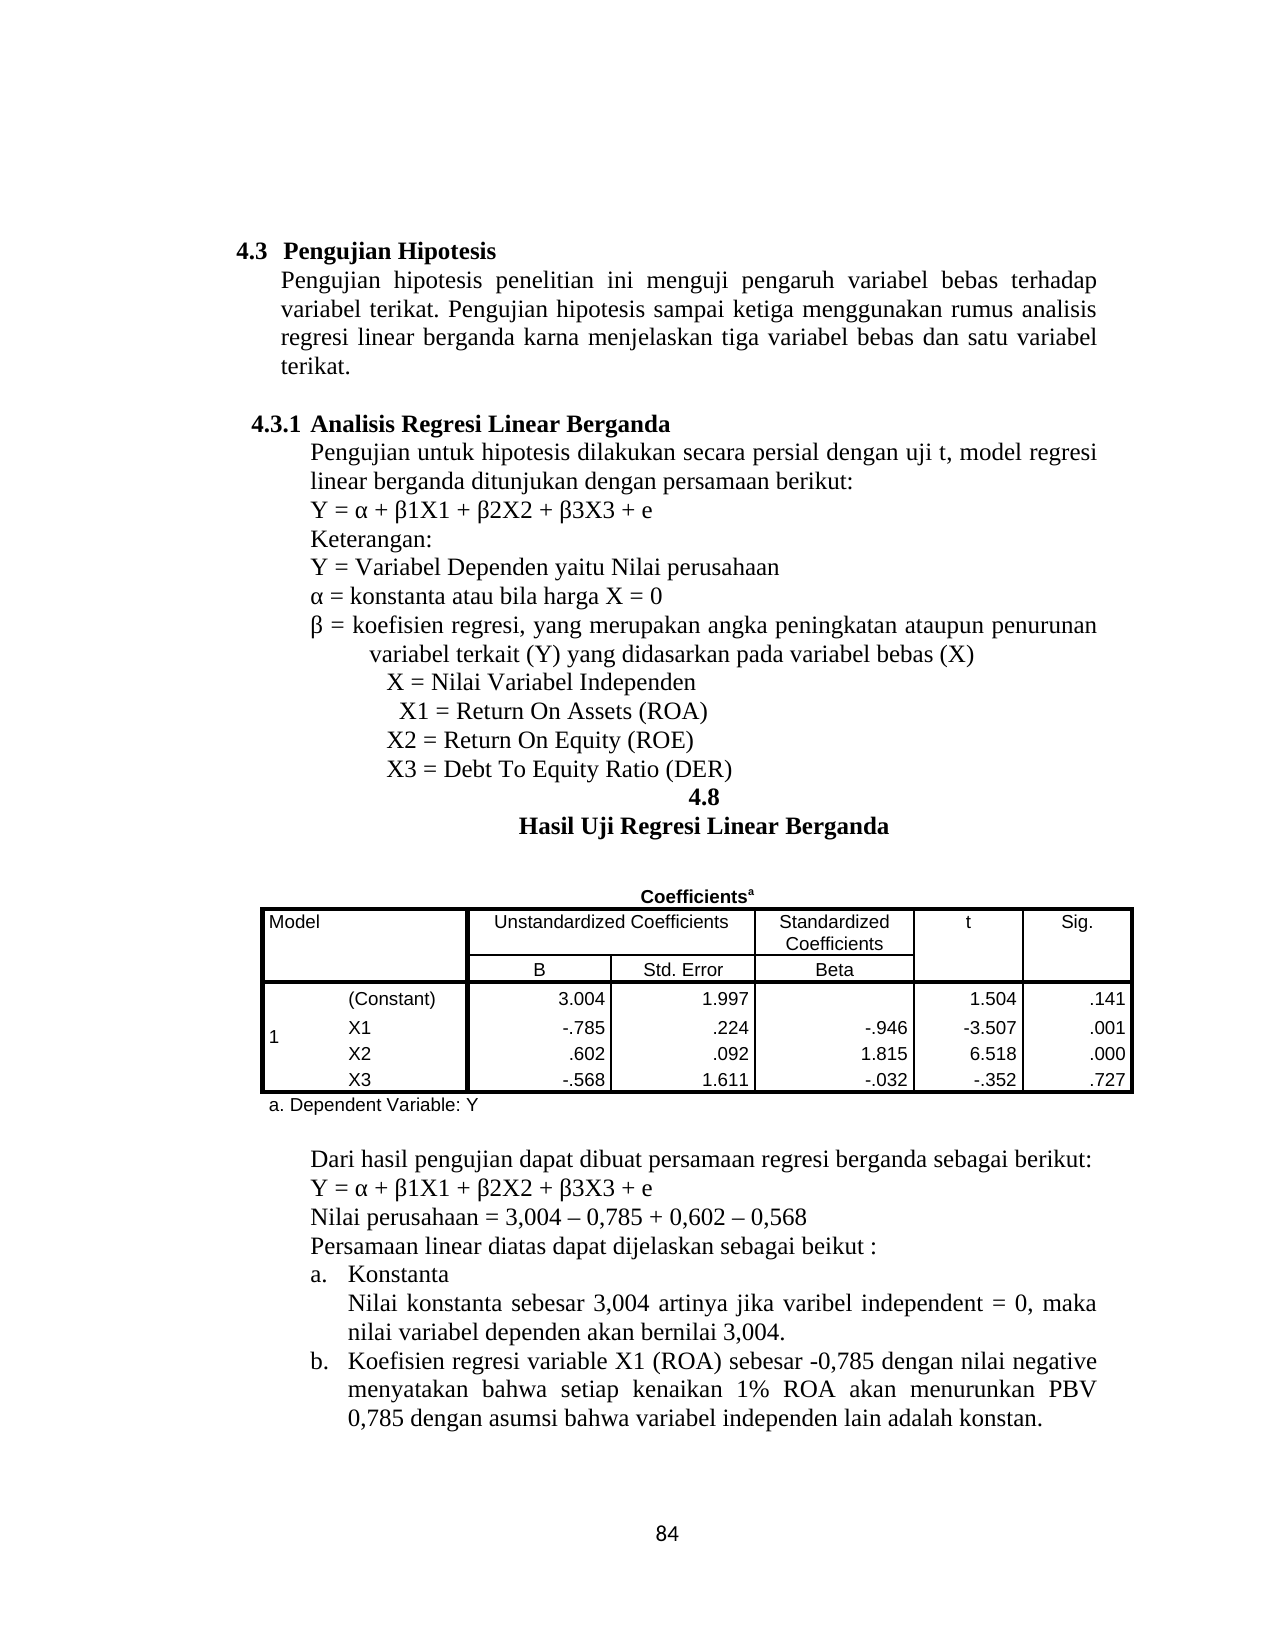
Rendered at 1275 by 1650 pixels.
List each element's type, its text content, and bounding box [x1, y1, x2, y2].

table_cell Beta [756, 956, 913, 980]
table_cell a. Dependent Variable: Y [263, 1094, 1132, 1116]
list X2 = Return On Equity (ROE) [310, 725, 1098, 754]
table_cell -.568 [470, 1064, 610, 1090]
table_cell 6.518 [915, 1039, 1022, 1064]
list Keterangan: [310, 524, 1098, 552]
table_cell 1.504 [915, 984, 1022, 1013]
table_cell X3 [342, 1064, 465, 1090]
table_cell -.032 [756, 1064, 913, 1090]
table_cell -.785 [470, 1013, 610, 1039]
table_cell .602 [470, 1039, 610, 1064]
list X3 = Debt To Equity Ratio (DER) [310, 754, 1098, 782]
table_cell X1 [342, 1013, 465, 1039]
table_cell Sig. [1024, 911, 1130, 980]
table_header Coefficientsa [263, 885, 1132, 907]
list β = koefisien regresi, yang merupakan angka peningkatan ataupun penurunan variabel terkait (Y) yang didasarkan pada variabel bebas (X) [310, 610, 1098, 667]
table_cell 1 [265, 984, 342, 1090]
table_cell [756, 984, 913, 1013]
table_cell .224 [612, 1013, 754, 1039]
table_cell 3.004 [470, 984, 610, 1013]
list Hasil Uji Regresi Linear Berganda [310, 811, 1098, 840]
list 4.8 [310, 782, 1098, 811]
list α = konstanta atau bila harga X = 0 [310, 581, 1098, 610]
table_cell -.352 [915, 1064, 1022, 1090]
text Persamaan linear diatas dapat dijelaskan sebagai beikut : [310, 1231, 1098, 1259]
table_cell Std. Error [612, 956, 754, 980]
table_cell X2 [342, 1039, 465, 1064]
table_cell 1.997 [612, 984, 754, 1013]
list Pengujian Hipotesis [236, 236, 1098, 265]
list Y = Variabel Dependen yaitu Nilai perusahaan [310, 552, 1098, 581]
table_cell t [915, 911, 1022, 980]
table_cell .000 [1024, 1039, 1130, 1064]
list Pengujian untuk hipotesis dilakukan secara persial dengan uji t, model regresi linear berganda ditunjukan dengan persamaan berikut: [310, 437, 1098, 495]
table_cell (Constant) [342, 984, 465, 1013]
table_cell .092 [612, 1039, 754, 1064]
text Dari hasil pengujian dapat dibuat persamaan regresi berganda sebagai berikut: [310, 1144, 1098, 1173]
list X = Nilai Variabel Independen [310, 667, 1098, 696]
table_cell .001 [1024, 1013, 1130, 1039]
table_cell -3.507 [915, 1013, 1022, 1039]
table_cell Standardized Coefficients [756, 911, 913, 954]
list Nilai konstanta sebesar 3,004 artinya jika varibel independent = 0, maka nilai variabel dependen akan bernilai 3,004. [348, 1288, 1098, 1346]
list X1 = Return On Assets (ROA) [310, 696, 1098, 725]
list Pengujian hipotesis penelitian ini menguji pengaruh variabel bebas terhadap variabel terikat. Pengujian hipotesis sampai ketiga menggunakan rumus analisis regresi linear berganda karna menjelaskan tiga variabel bebas dan satu variabel terikat. [281, 265, 1098, 380]
list Analisis Regresi Linear Berganda [251, 409, 1098, 437]
list Konstanta [310, 1259, 1098, 1288]
table_cell -.946 [756, 1013, 913, 1039]
table_cell .141 [1024, 984, 1130, 1013]
list Y = α + β1X1 + β2X2 + β3X3 + e [310, 495, 1098, 524]
table_cell Model [265, 911, 465, 980]
list Koefisien regresi variable X1 (ROA) sebesar -0,785 dengan nilai negative menyatakan bahwa setiap kenaikan 1% ROA akan menurunkan PBV 0,785 dengan asumsi bahwa variabel independen lain adalah konstan. [310, 1346, 1098, 1432]
table_cell 1.611 [612, 1064, 754, 1090]
text Y = α + β1X1 + β2X2 + β3X3 + e [310, 1173, 1098, 1202]
table_cell .727 [1024, 1064, 1130, 1090]
table_cell Unstandardized Coefficients [470, 911, 754, 954]
text Nilai perusahaan = 3,004 – 0,785 + 0,602 – 0,568 [310, 1202, 1098, 1231]
table_cell B [470, 956, 610, 980]
table_cell 1.815 [756, 1039, 913, 1064]
